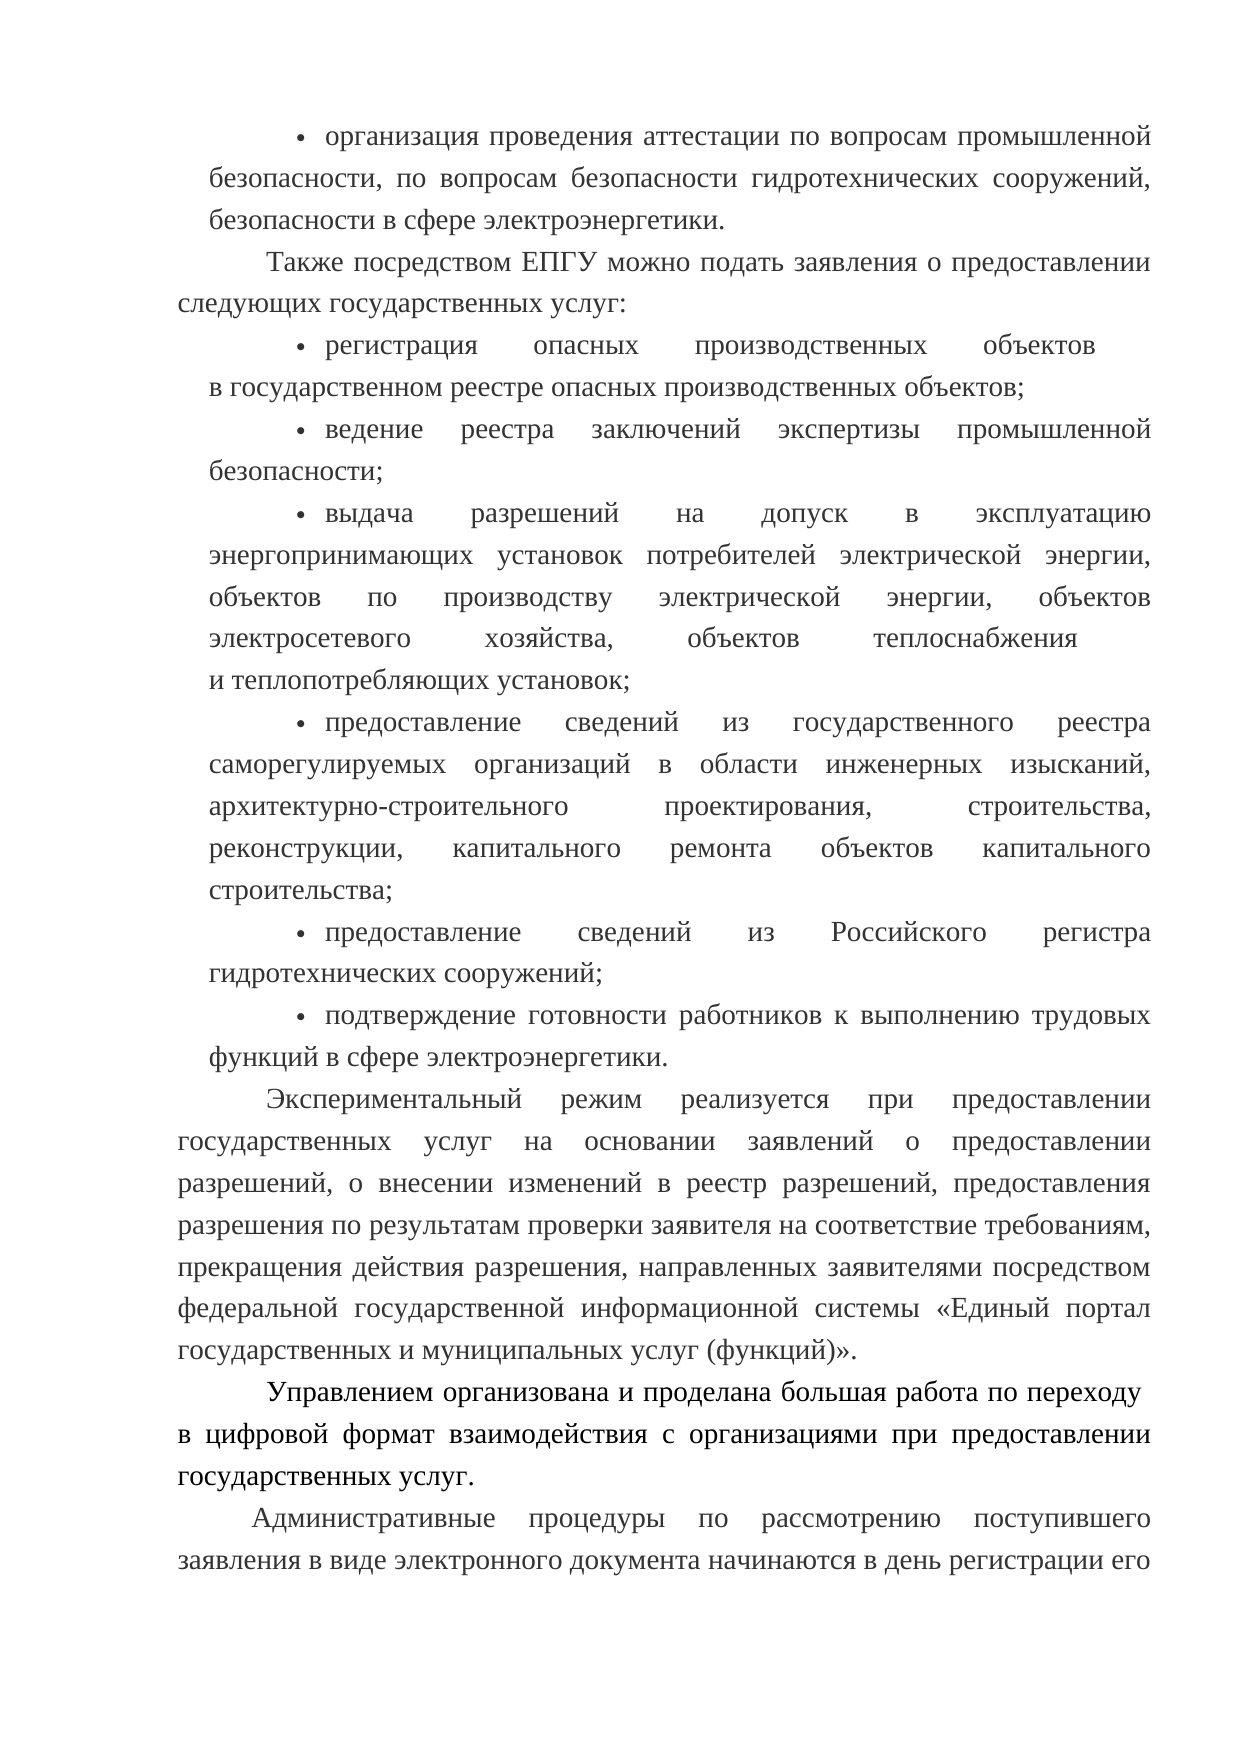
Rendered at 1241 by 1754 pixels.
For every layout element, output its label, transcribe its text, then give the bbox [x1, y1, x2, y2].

list подтверждение готовности работников к выполнению трудовых функций в сфере электроэнергетики. [208, 997, 1152, 1073]
list ведение реестра заключений экспертизы промышленной безопасности; [208, 411, 1152, 487]
text Экспериментальный режим реализуется при предоставлении государственных услуг на основании заявлений о предоставлении разрешений, о внесении изменений в реестр разрешений, предоставления разрешения по результатам проверки заявителя на соответствие требованиям, прекращения действия разрешения, направленных заявителями посредством федеральной государственной информационной системы «Единый портал государственных и муниципальных услуг (функций)». [177, 1081, 1152, 1366]
text Также посредством ЕПГУ можно подать заявления о предоставлении следующих государственных услуг: [177, 244, 1152, 319]
text Управлением организована и проделана большая работа по переходу в цифровой формат взаимодействия с организациями при предоставлении государственных услуг. [177, 1374, 1152, 1492]
list регистрация опасных производственных объектов в государственном реестре опасных производственных объектов; [208, 327, 1152, 403]
list предоставление сведений из Российского регистра гидротехнических сооружений; [208, 914, 1152, 989]
list выдача разрешений на допуск в эксплуатацию энергопринимающих установок потребителей электрической энергии, объектов по производству электрической энергии, объектов электросетевого хозяйства, объектов теплоснабжения и теплопотребляющих установок; [208, 495, 1152, 696]
list предоставление сведений из государственного реестра саморегулируемых организаций в области инженерных изысканий, архитектурно-строительного проектирования, строительства, реконструкции, капитального ремонта объектов капитального строительства; [208, 704, 1152, 905]
list организация проведения аттестации по вопросам промышленной безопасности, по вопросам безопасности гидротехнических сооружений, безопасности в сфере электроэнергетики. [208, 118, 1152, 235]
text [177, 1500, 1152, 1575]
